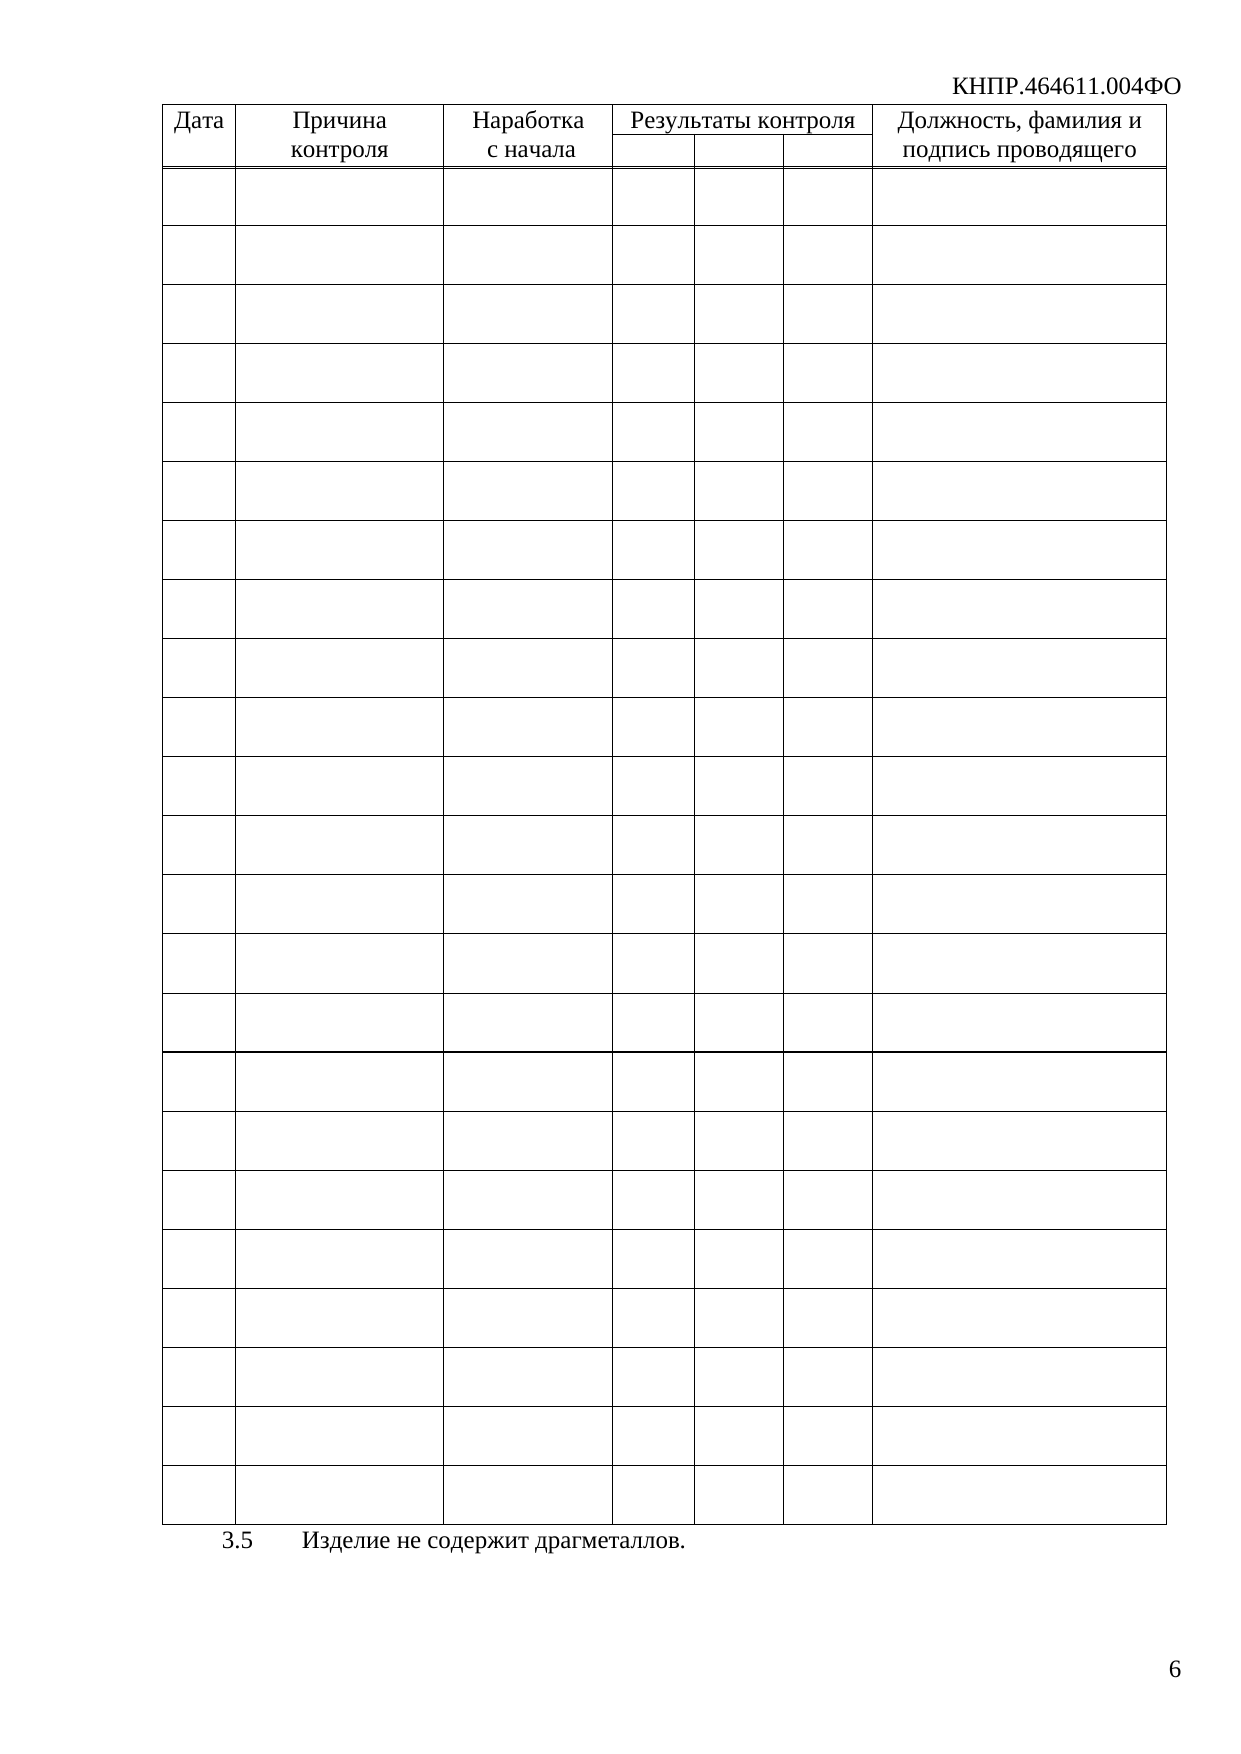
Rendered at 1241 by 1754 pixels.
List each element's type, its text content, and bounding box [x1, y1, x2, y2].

table_cell [163, 285, 235, 343]
table_cell [163, 169, 235, 224]
table_cell [163, 1289, 235, 1347]
table_cell [163, 1466, 235, 1524]
table_cell [873, 1348, 1166, 1406]
table_cell [613, 639, 694, 697]
table_cell [873, 1053, 1166, 1111]
table_cell [695, 462, 783, 520]
table_cell [784, 403, 872, 461]
table_cell [695, 757, 783, 815]
table_header Должность, фамилия и подпись проводящего контроль [873, 105, 1166, 166]
table_cell [163, 403, 235, 461]
table_cell [873, 1230, 1166, 1288]
table_cell [444, 816, 612, 874]
table_cell [236, 994, 443, 1051]
table_cell [613, 757, 694, 815]
table_cell [873, 1171, 1166, 1229]
table_cell [163, 1407, 235, 1465]
table_cell [163, 994, 235, 1051]
table_cell [444, 1407, 612, 1465]
table_header Результаты контроля [613, 105, 872, 134]
table_cell [784, 285, 872, 343]
table_cell [695, 1289, 783, 1347]
table_cell [613, 1171, 694, 1229]
table_cell [236, 875, 443, 933]
table_cell [444, 344, 612, 402]
table_cell [695, 169, 783, 224]
table_cell [236, 757, 443, 815]
table_cell [236, 698, 443, 756]
table_cell [695, 521, 783, 579]
table_cell [444, 285, 612, 343]
table_cell [613, 135, 694, 166]
table_cell [784, 169, 872, 224]
table_cell [236, 521, 443, 579]
table_cell [695, 934, 783, 992]
table_cell [695, 344, 783, 402]
list Изделие не содержит драгметаллов. [148, 1525, 1181, 1554]
table_cell [695, 580, 783, 638]
table_cell [236, 934, 443, 992]
table_cell [236, 169, 443, 224]
table_cell [163, 580, 235, 638]
table_cell [613, 285, 694, 343]
table_cell [613, 875, 694, 933]
table_cell [695, 698, 783, 756]
table_cell [784, 344, 872, 402]
table_cell [695, 135, 783, 166]
table_cell [784, 934, 872, 992]
table_cell [784, 994, 872, 1051]
table_cell [236, 1348, 443, 1406]
table_cell [163, 521, 235, 579]
table_cell [236, 1407, 443, 1465]
table_cell [784, 521, 872, 579]
table_cell [873, 580, 1166, 638]
table_cell [163, 1053, 235, 1111]
table_cell [695, 1466, 783, 1524]
table_cell [873, 521, 1166, 579]
table_cell [163, 698, 235, 756]
table_cell [695, 816, 783, 874]
table_cell [444, 994, 612, 1051]
table_cell [613, 1112, 694, 1169]
table_cell [444, 521, 612, 579]
table_cell [444, 403, 612, 461]
table_cell [163, 462, 235, 520]
table_cell [444, 1053, 612, 1111]
table_cell [444, 639, 612, 697]
table_cell [873, 994, 1166, 1051]
table_cell [613, 1289, 694, 1347]
table_cell [784, 580, 872, 638]
table_cell [784, 1171, 872, 1229]
table_cell [695, 1171, 783, 1229]
table_cell [873, 1466, 1166, 1524]
table_cell [163, 816, 235, 874]
table_cell [236, 1230, 443, 1288]
table_cell [695, 639, 783, 697]
table_cell [695, 1348, 783, 1406]
table_cell [236, 639, 443, 697]
table_cell [873, 875, 1166, 933]
table_cell [873, 403, 1166, 461]
table_cell [695, 285, 783, 343]
table_cell [613, 1230, 694, 1288]
table_cell [784, 757, 872, 815]
table_cell [784, 1289, 872, 1347]
table_cell [236, 462, 443, 520]
table_cell [613, 1053, 694, 1111]
table_cell [873, 698, 1166, 756]
table_cell [784, 1053, 872, 1111]
table_cell [236, 1112, 443, 1169]
table_cell [873, 1112, 1166, 1169]
table_cell [163, 1230, 235, 1288]
table_cell [444, 1348, 612, 1406]
table_cell [613, 698, 694, 756]
table_cell [695, 1053, 783, 1111]
table_cell [236, 580, 443, 638]
table_cell [784, 1230, 872, 1288]
table_cell [163, 639, 235, 697]
table_cell [873, 816, 1166, 874]
table_cell [613, 580, 694, 638]
table_cell [444, 226, 612, 284]
table_cell [695, 1407, 783, 1465]
table_cell [613, 934, 694, 992]
table_cell [784, 698, 872, 756]
table_cell [873, 226, 1166, 284]
table_cell [163, 757, 235, 815]
table_cell [236, 1171, 443, 1229]
table_cell [163, 226, 235, 284]
table_cell [163, 1112, 235, 1169]
table_cell [444, 1230, 612, 1288]
table_cell [873, 169, 1166, 224]
table_cell [695, 875, 783, 933]
table_cell [784, 462, 872, 520]
table_cell [613, 1407, 694, 1465]
table_cell [784, 226, 872, 284]
table_cell [163, 1171, 235, 1229]
table_cell [613, 994, 694, 1051]
table_cell [163, 1348, 235, 1406]
table_cell [873, 344, 1166, 402]
table_cell [784, 1348, 872, 1406]
table_cell [873, 1407, 1166, 1465]
table_cell [873, 639, 1166, 697]
table_header Причина контроля [236, 105, 443, 166]
table_cell [444, 934, 612, 992]
table_cell [784, 639, 872, 697]
table_cell [236, 1053, 443, 1111]
table_cell [444, 1171, 612, 1229]
table_cell [784, 816, 872, 874]
table_cell [873, 757, 1166, 815]
table_cell [695, 403, 783, 461]
table_cell [784, 1466, 872, 1524]
table_cell [613, 816, 694, 874]
table_cell [236, 1466, 443, 1524]
table_cell [236, 1289, 443, 1347]
table_cell [444, 1466, 612, 1524]
table_cell [613, 521, 694, 579]
table_cell [613, 169, 694, 224]
table_cell [444, 698, 612, 756]
table_cell [873, 462, 1166, 520]
table_cell [784, 1112, 872, 1169]
table_cell [784, 875, 872, 933]
table_cell [163, 934, 235, 992]
table_cell [613, 1466, 694, 1524]
table_cell [444, 875, 612, 933]
table_cell [444, 1112, 612, 1169]
table_cell [613, 462, 694, 520]
table_cell [444, 1289, 612, 1347]
table_cell [784, 1407, 872, 1465]
table_cell [236, 403, 443, 461]
table_cell [163, 875, 235, 933]
table_cell [236, 226, 443, 284]
table_cell [613, 344, 694, 402]
table_header Наработка с начала эксплуатации [444, 105, 612, 166]
table_cell [444, 580, 612, 638]
table_cell [873, 285, 1166, 343]
table_cell [695, 226, 783, 284]
table_cell [695, 994, 783, 1051]
table_cell [444, 462, 612, 520]
table_cell [613, 226, 694, 284]
table_cell [613, 403, 694, 461]
table_cell [236, 816, 443, 874]
table_cell [695, 1112, 783, 1169]
table_cell [444, 757, 612, 815]
table_cell [613, 1348, 694, 1406]
table_header Дата [163, 105, 235, 166]
table_cell [873, 1289, 1166, 1347]
table_cell [163, 344, 235, 402]
table_cell [784, 135, 872, 166]
table_cell [444, 169, 612, 224]
table_cell [236, 285, 443, 343]
table_cell [236, 344, 443, 402]
table_cell [695, 1230, 783, 1288]
table_cell [873, 934, 1166, 992]
